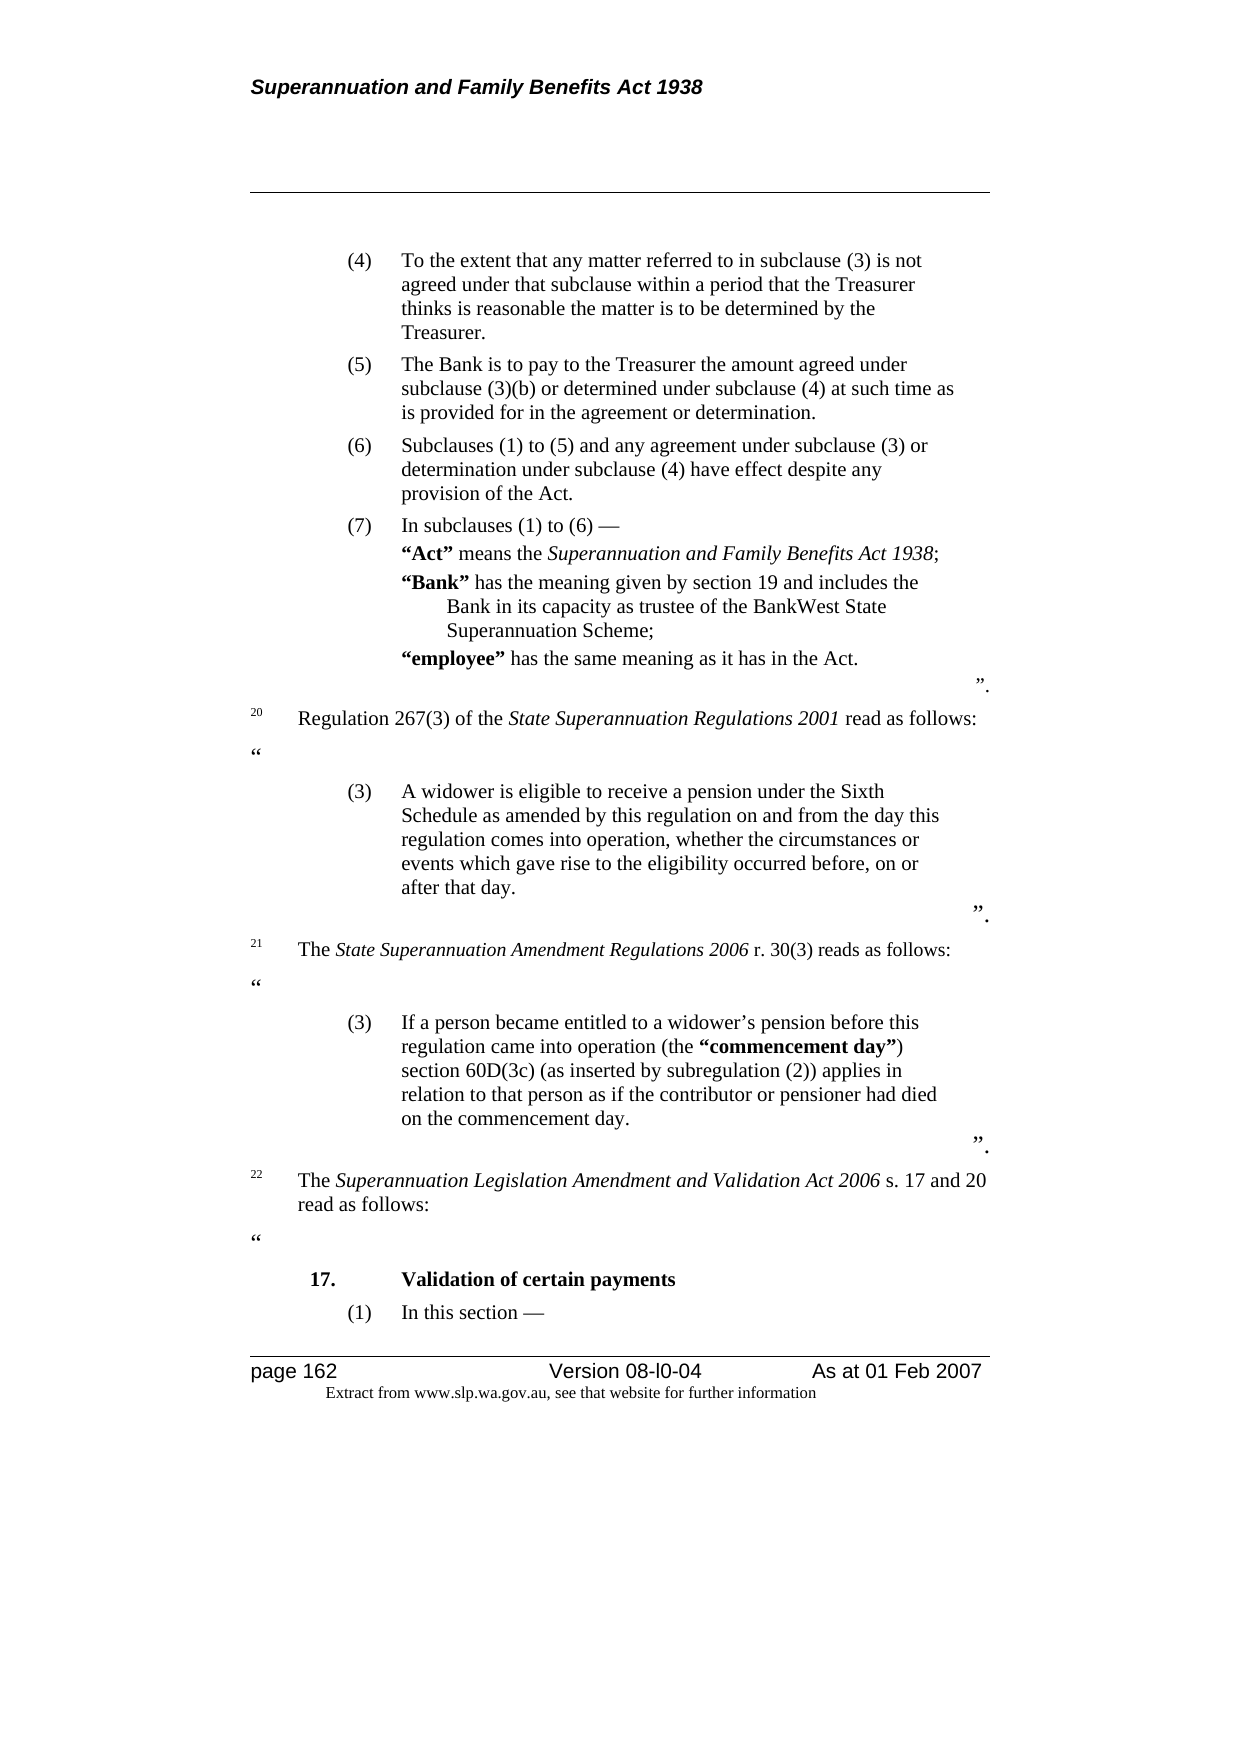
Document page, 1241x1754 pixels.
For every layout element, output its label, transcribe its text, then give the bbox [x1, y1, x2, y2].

subtitle 17. Validation of certain payments [309, 1267, 960, 1291]
text (3) A widower is eligible to receive a pension under the Sixth Schedule as amended by this regulation on and from the day this regulation comes into operation, whether the circumstances or events which gave rise to the eligibility occurred before, on or after that day. [312, 779, 960, 899]
text “Bank” has the meaning given by section 19 and includes the Bank in its capacity as trustee of the BankWest State Superannuation Scheme; [368, 569, 960, 642]
text “employee” has the same meaning as it has in the Act. [368, 646, 960, 670]
text (5) The Bank is to pay to the Treasurer the amount agreed under subclause (3)(b) or determined under subclause (4) at such time as is provided for in the agreement or determination. [312, 352, 960, 424]
text (6) Subclauses (1) to (5) and any agreement under subclause (3) or determination under subclause (4) have effect despite any provision of the Act. [312, 433, 960, 505]
text (7) In subclauses (1) to (6) — [312, 513, 960, 537]
text ”. [250, 670, 990, 697]
text ”. [250, 1130, 990, 1159]
text “ [250, 973, 990, 1002]
text (4) To the extent that any matter referred to in subclause (3) is not agreed under that subclause within a period that the Treasurer thinks is reasonable the matter is to be determined by the Treasurer. [312, 247, 960, 344]
text (1) In this section — [312, 1300, 960, 1324]
text 22 The Superannuation Legislation Amendment and Validation Act 2006 s. 17 and 20 read as follows: [250, 1167, 990, 1216]
text (3) If a person became entitled to a widower’s pension before this regulation came into operation (the “commencement day”) section 60D(3c) (as inserted by subregulation (2)) applies in relation to that person as if the contributor or pensioner had died on the commencement day. [312, 1010, 960, 1130]
text “ [250, 1228, 990, 1257]
text ”. [250, 899, 990, 928]
text 20 Regulation 267(3) of the State Superannuation Regulations 2001 read as follows: [250, 705, 990, 729]
text 21 The State Superannuation Amendment Regulations 2006 r. 30(3) reads as follows: [250, 936, 990, 961]
text “ [250, 742, 990, 771]
text “Act” means the Superannuation and Family Benefits Act 1938; [368, 541, 960, 565]
